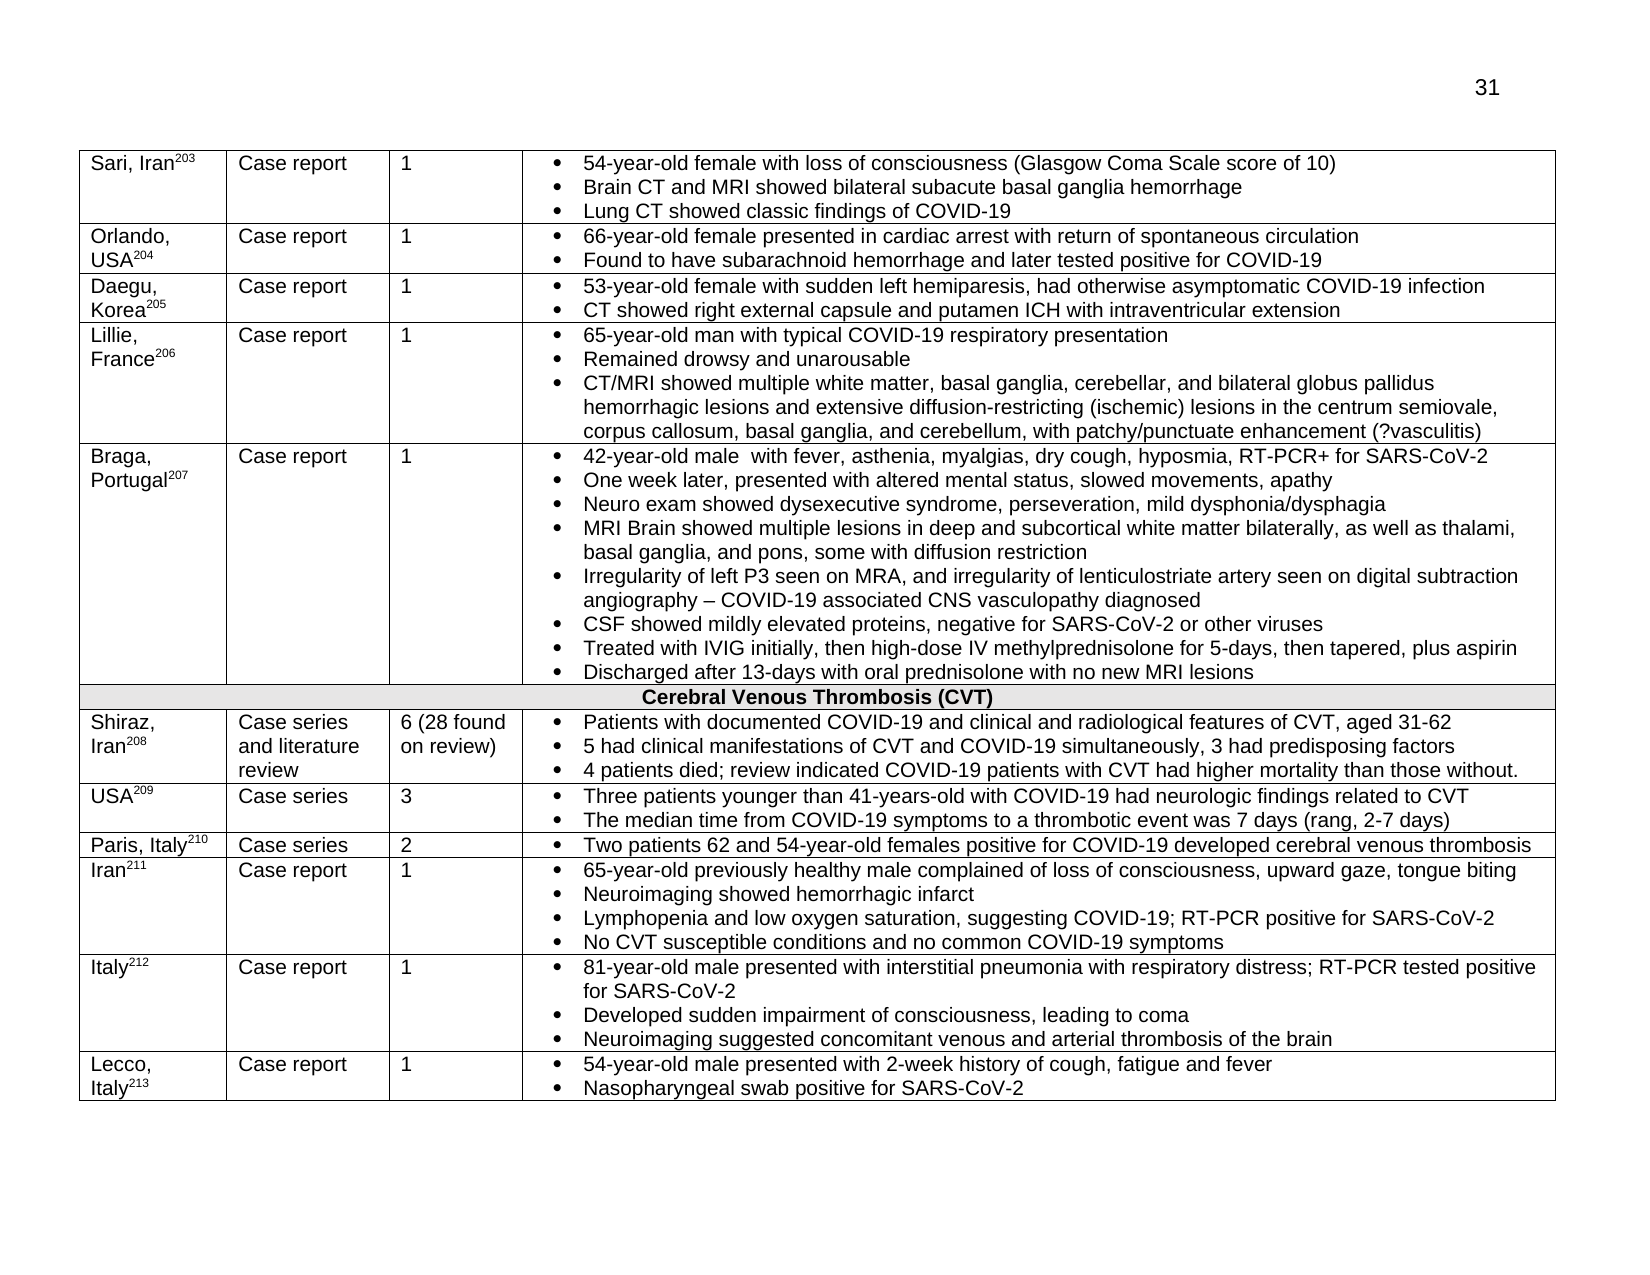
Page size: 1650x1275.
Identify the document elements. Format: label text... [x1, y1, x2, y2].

table_cell 2 [390, 833, 522, 857]
table_cell Iran211 [80, 858, 226, 954]
table_cell Cerebral Venous Thrombosis (CVT) [80, 685, 1555, 709]
table_cell Orlando, USA204 [80, 224, 226, 272]
table_cell Case report [227, 323, 389, 443]
table_cell 65-year-old man with typical COVID-19 respiratory presentation Remained drowsy and unarousable CT/MRI showed multiple white matter, basal ganglia, cerebellar, and bilateral globus pallidus hemorrhagic lesions and extensive diffusion-restricting (ischemic) lesions in the centrum semiovale, corpus callosum, basal ganglia, and cerebellum, with patchy/punctuate enhancement (?vasculitis) [523, 323, 1555, 443]
table_cell Patients with documented COVID-19 and clinical and radiological features of CVT, aged 31-62 5 had clinical manifestations of CVT and COVID-19 simultaneously, 3 had predisposing factors 4 patients died; review indicated COVID-19 patients with CVT had higher mortality than those without. [523, 710, 1555, 782]
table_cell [523, 1052, 1555, 1100]
table_cell Lecco, Italy213 [80, 1052, 226, 1100]
table_cell Case report [227, 224, 389, 272]
table_cell Case report [227, 955, 389, 1051]
table_cell Case report [227, 444, 389, 684]
table_cell 1 [390, 955, 522, 1051]
table_cell 1 [390, 151, 522, 223]
table_cell 1 [390, 444, 522, 684]
table_cell 81-year-old male presented with interstitial pneumonia with respiratory distress; RT-PCR tested positive for SARS-CoV-2 Developed sudden impairment of consciousness, leading to coma Neuroimaging suggested concomitant venous and arterial thrombosis of the brain [523, 955, 1555, 1051]
table_cell Case report [227, 274, 389, 322]
table_cell 42-year-old male with fever, asthenia, myalgias, dry cough, hyposmia, RT-PCR+ for SARS-CoV-2 One week later, presented with altered mental status, slowed movements, apathy Neuro exam showed dysexecutive syndrome, perseveration, mild dysphonia/dysphagia MRI Brain showed multiple lesions in deep and subcortical white matter bilaterally, as well as thalami, basal ganglia, and pons, some with diffusion restriction Irregularity of left P3 seen on MRA, and irregularity of lenticulostriate artery seen on digital subtraction angiography – COVID-19 associated CNS vasculopathy diagnosed CSF showed mildly elevated proteins, negative for SARS-CoV-2 or other viruses Treated with IVIG initially, then high-dose IV methylprednisolone for 5-days, then tapered, plus aspirin Discharged after 13-days with oral prednisolone with no new MRI lesions [523, 444, 1555, 684]
table_cell Case report [227, 1052, 389, 1100]
table_cell Case report [227, 151, 389, 223]
table_cell Case series [227, 833, 389, 857]
table_cell Shiraz, Iran208 [80, 710, 226, 782]
table_cell Lillie, France206 [80, 323, 226, 443]
table_cell Case report [227, 858, 389, 954]
table_cell USA209 [80, 784, 226, 832]
table_cell 6 (28 found on review) [390, 710, 522, 782]
table_cell 1 [390, 323, 522, 443]
table_cell 3 [390, 784, 522, 832]
table_cell Three patients younger than 41-years-old with COVID-19 had neurologic findings related to CVT The median time from COVID-19 symptoms to a thrombotic event was 7 days (rang, 2-7 days) [523, 784, 1555, 832]
table_cell Braga, Portugal207 [80, 444, 226, 684]
table_cell 65-year-old previously healthy male complained of loss of consciousness, upward gaze, tongue biting Neuroimaging showed hemorrhagic infarct Lymphopenia and low oxygen saturation, suggesting COVID-19; RT-PCR positive for SARS-CoV-2 No CVT susceptible conditions and no common COVID-19 symptoms [523, 858, 1555, 954]
table_cell Daegu, Korea205 [80, 274, 226, 322]
table_cell Italy212 [80, 955, 226, 1051]
table_cell 54-year-old female with loss of consciousness (Glasgow Coma Scale score of 10) Brain CT and MRI showed bilateral subacute basal ganglia hemorrhage Lung CT showed classic findings of COVID-19 [523, 151, 1555, 223]
table_cell 1 [390, 274, 522, 322]
table_cell 1 [390, 224, 522, 272]
table_cell Sari, Iran203 [80, 151, 226, 223]
table_cell Two patients 62 and 54-year-old females positive for COVID-19 developed cerebral venous thrombosis [523, 833, 1555, 857]
table_cell Paris, Italy210 [80, 833, 226, 857]
table_cell 53-year-old female with sudden left hemiparesis, had otherwise asymptomatic COVID-19 infection CT showed right external capsule and putamen ICH with intraventricular extension [523, 274, 1555, 322]
table_cell Case series and literature review [227, 710, 389, 782]
table_cell 66-year-old female presented in cardiac arrest with return of spontaneous circulation Found to have subarachnoid hemorrhage and later tested positive for COVID-19 [523, 224, 1555, 272]
table_cell 1 [390, 858, 522, 954]
table_cell Case series [227, 784, 389, 832]
table_cell 1 [390, 1052, 522, 1100]
